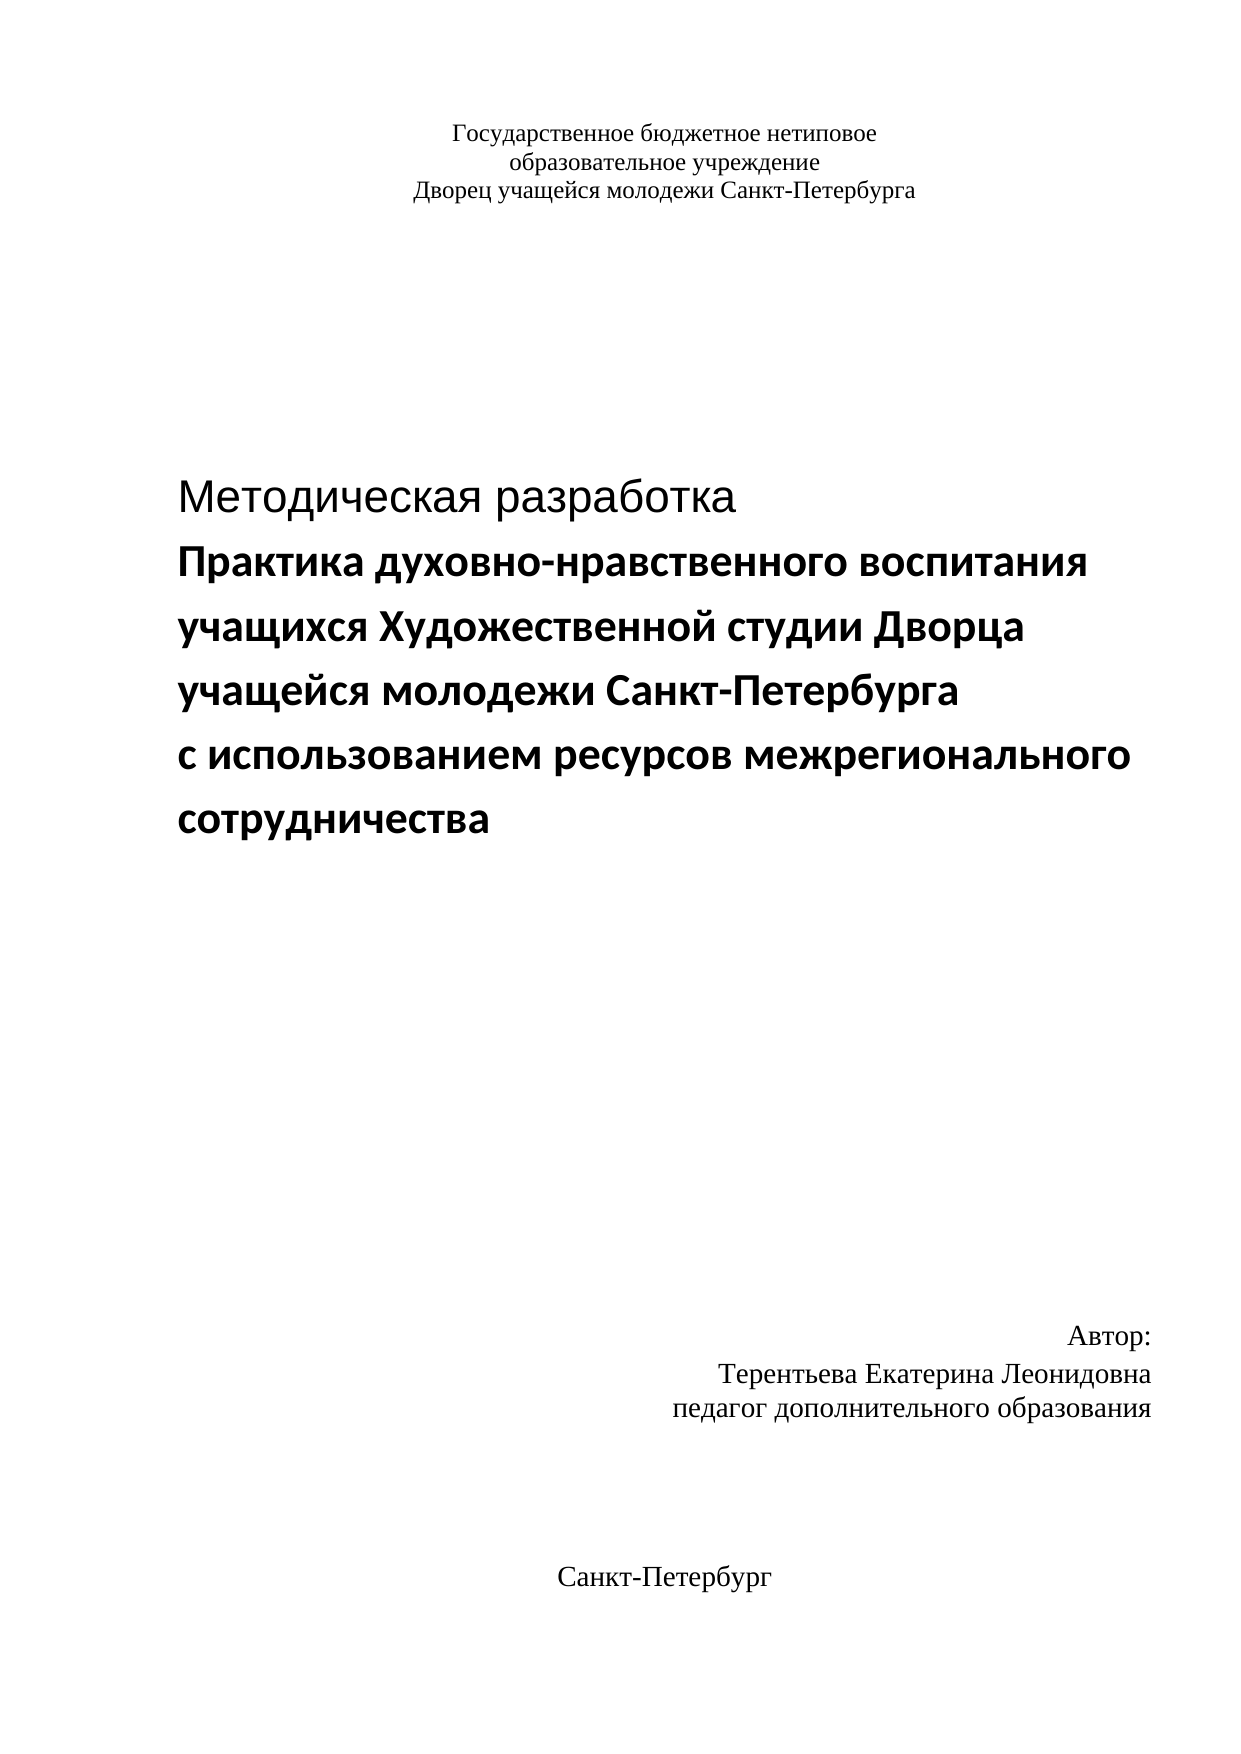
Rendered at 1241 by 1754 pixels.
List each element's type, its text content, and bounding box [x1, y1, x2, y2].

text Дворец учащейся молодежи Санкт-Петербурга [177, 176, 1152, 204]
text Государственное бюджетное нетиповое [177, 118, 1152, 147]
text Автор: [177, 1318, 1152, 1351]
text Терентьева Екатерина Леонидовна педагог дополнительного образования [177, 1356, 1152, 1423]
text Санкт-Петербург [177, 1559, 1152, 1593]
text Практика духовно-нравственного воспитания учащихся Художественной студии Дворца учащейся молодежи Санкт-Петербурга с использованием ресурсов межрегионального сотрудничества [177, 532, 1152, 845]
text образовательное учреждение [177, 147, 1152, 176]
text Методическая разработка [177, 470, 1152, 522]
